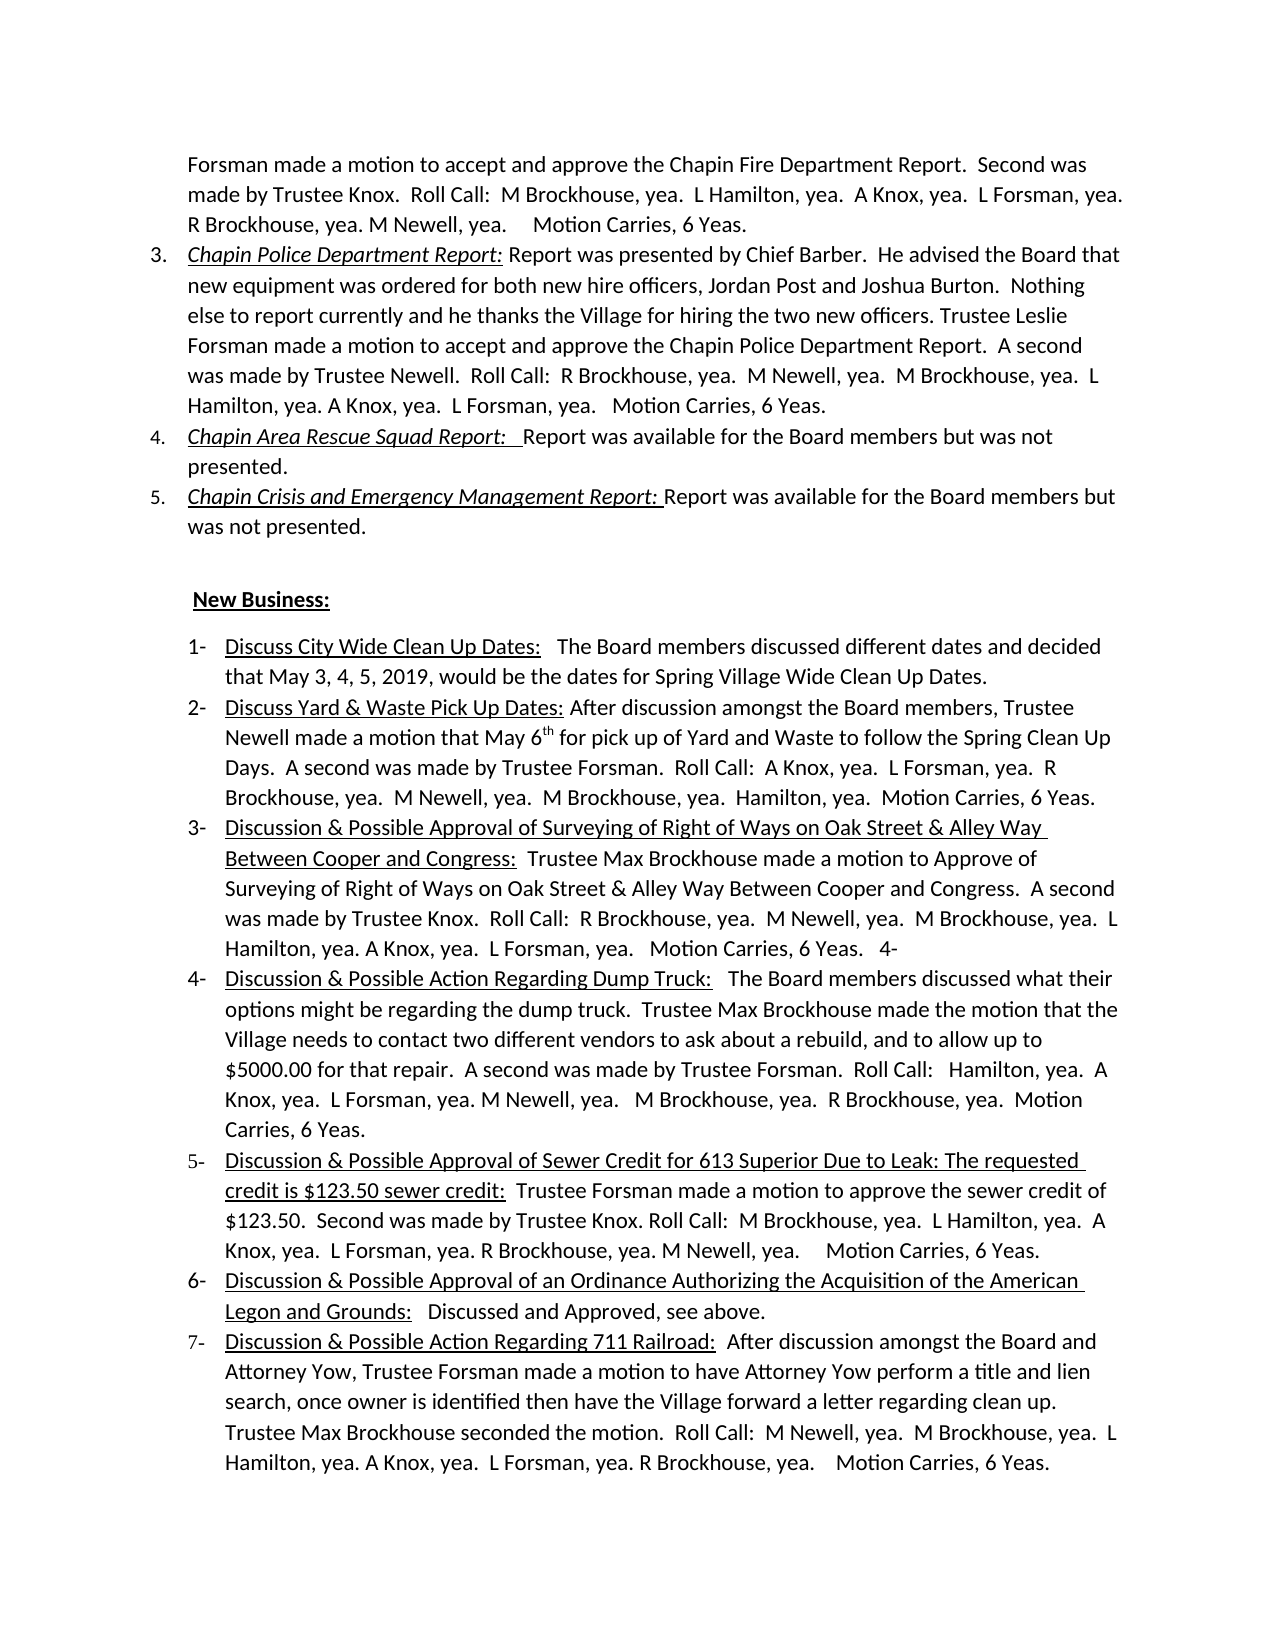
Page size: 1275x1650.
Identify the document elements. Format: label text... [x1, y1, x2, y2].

list Discussion & Possible Approval of Sewer Credit for 613 Superior Due to Leak: The requested credit is $123.50 sewer credit: Trustee Forsman made a motion to approve the sewer credit of $123.50. Second was made by Trustee Knox. Roll Call: M Brockhouse, yea. L Hamilton, yea. A Knox, yea. L Forsman, yea. R Brockhouse, yea. M Newell, yea. Motion Carries, 6 Yeas. [187, 1146, 1125, 1264]
list Discussion & Possible Approval of an Ordinance Authorizing the Acquisition of the American Legon and Grounds: Discussed and Approved, see above. [187, 1267, 1125, 1325]
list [150, 150, 1125, 238]
list Discussion & Possible Action Regarding 711 Railroad: After discussion amongst the Board and Attorney Yow, Trustee Forsman made a motion to have Attorney Yow perform a title and lien search, once owner is identified then have the Village forward a letter regarding clean up. Trustee Max Brockhouse seconded the motion. Roll Call: M Newell, yea. M Brockhouse, yea. L Hamilton, yea. A Knox, yea. L Forsman, yea. R Brockhouse, yea. Motion Carries, 6 Yeas. [187, 1327, 1125, 1476]
text New Business: [187, 585, 1125, 613]
list Chapin Crisis and Emergency Management Report: Report was available for the Board members but was not presented. [150, 482, 1125, 541]
list Discussion & Possible Action Regarding Dump Truck: The Board members discussed what their options might be regarding the dump truck. Trustee Max Brockhouse made the motion that the Village needs to contact two different vendors to ask about a rebuild, and to allow up to $5000.00 for that repair. A second was made by Trustee Forsman. Roll Call: Hamilton, yea. A Knox, yea. L Forsman, yea. M Newell, yea. M Brockhouse, yea. R Brockhouse, yea. Motion Carries, 6 Yeas. [187, 964, 1125, 1143]
list Chapin Area Rescue Squad Report: Report was available for the Board members but was not presented. [150, 422, 1125, 480]
list Discussion & Possible Approval of Surveying of Right of Ways on Oak Street & Alley Way Between Cooper and Congress: Trustee Max Brockhouse made a motion to Approve of Surveying of Right of Ways on Oak Street & Alley Way Between Cooper and Congress. A second was made by Trustee Knox. Roll Call: R Brockhouse, yea. M Newell, yea. M Brockhouse, yea. L Hamilton, yea. A Knox, yea. L Forsman, yea. Motion Carries, 6 Yeas. 4- [187, 813, 1125, 962]
list Discuss City Wide Clean Up Dates: The Board members discussed different dates and decided that May 3, 4, 5, 2019, would be the dates for Spring Village Wide Clean Up Dates. [187, 632, 1125, 690]
list Chapin Police Department Report: Report was presented by Chief Barber. He advised the Board that new equipment was ordered for both new hire officers, Jordan Post and Joshua Burton. Nothing else to report currently and he thanks the Village for hiring the two new officers. Trustee Leslie Forsman made a motion to accept and approve the Chapin Police Department Report. A second was made by Trustee Newell. Roll Call: R Brockhouse, yea. M Newell, yea. M Brockhouse, yea. L Hamilton, yea. A Knox, yea. L Forsman, yea. Motion Carries, 6 Yeas. [150, 241, 1125, 420]
list Discuss Yard & Waste Pick Up Dates: After discussion amongst the Board members, Trustee Newell made a motion that May 6th for pick up of Yard and Waste to follow the Spring Clean Up Days. A second was made by Trustee Forsman. Roll Call: A Knox, yea. L Forsman, yea. R Brockhouse, yea. M Newell, yea. M Brockhouse, yea. Hamilton, yea. Motion Carries, 6 Yeas. [187, 693, 1125, 811]
